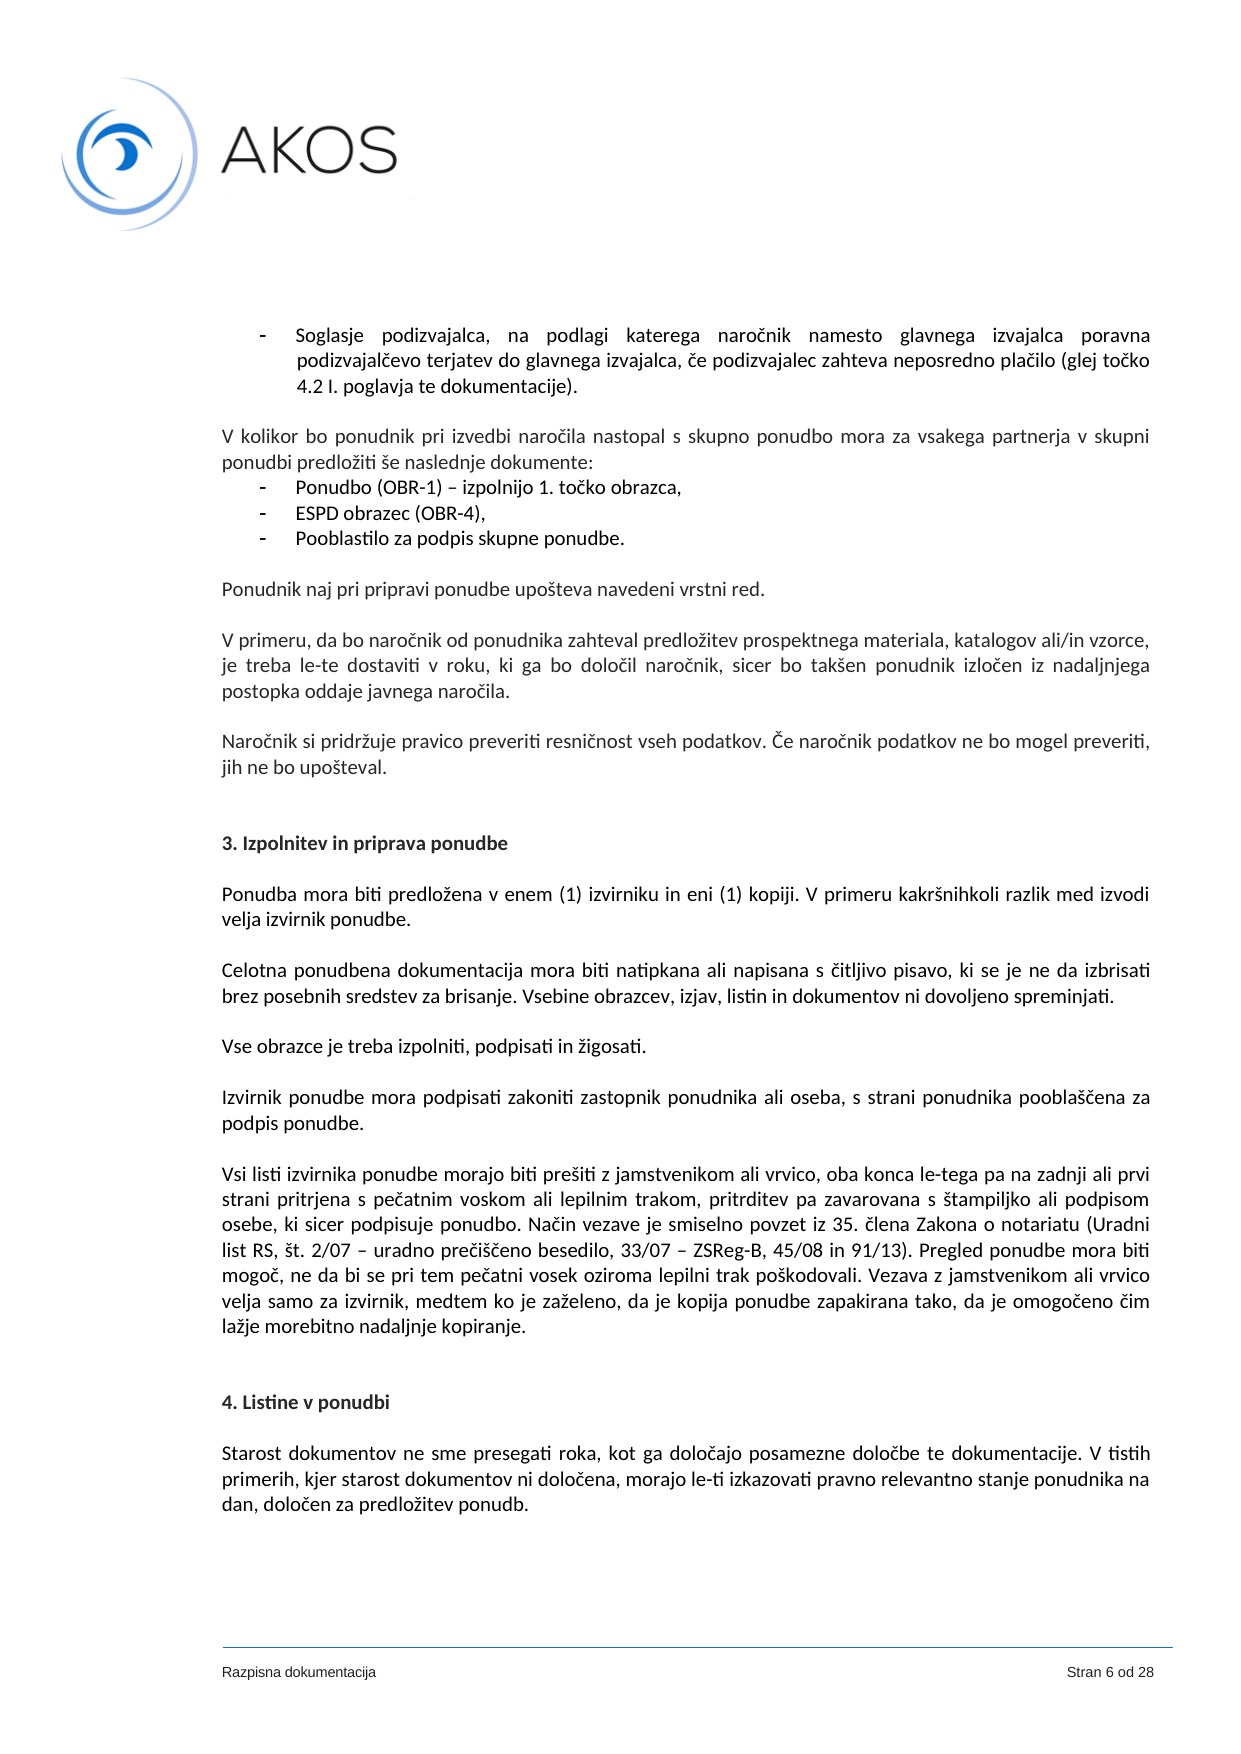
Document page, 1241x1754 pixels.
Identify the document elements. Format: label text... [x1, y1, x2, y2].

picture [59, 73, 421, 235]
text Izvirnik ponudbe mora podpisati zakoniti zastopnik ponudnika ali oseba, s strani ponudnika pooblaščena za podpis ponudbe. [222, 1084, 1152, 1135]
text Celotna ponudbena dokumentacija mora biti natipkana ali napisana s čitljivo pisavo, ki se je ne da izbrisati brez posebnih sredstev za brisanje. Vsebine obrazcev, izjav, listin in dokumentov ni dovoljeno spreminjati. [222, 957, 1152, 1008]
subtitle 4. Listine v ponudbi [222, 1389, 1152, 1415]
text Starost dokumentov ne sme presegati roka, kot ga določajo posamezne določbe te dokumentacije. V tistih primerih, kjer starost dokumentov ni določena, morajo le-ti izkazovati pravno relevantno stanje ponudnika na dan, določen za predložitev ponudb. [222, 1440, 1152, 1517]
subtitle 3. Izpolnitev in priprava ponudbe [222, 830, 1152, 856]
list Pooblastilo za podpis skupne ponudbe. [259, 525, 1152, 551]
list Ponudbo (OBR-1) – izpolnijo 1. točko obrazca, [259, 474, 1152, 500]
text Ponudba mora biti predložena v enem (1) izvirniku in eni (1) kopiji. V primeru kakršnihkoli razlik med izvodi velja izvirnik ponudbe. [222, 881, 1152, 932]
list ESPD obrazec (OBR-4), [259, 500, 1152, 525]
text V kolikor bo ponudnik pri izvedbi naročila nastopal s skupno ponudbo mora za vsakega partnerja v skupni ponudbi predložiti še naslednje dokumente: [222, 424, 1152, 474]
text Ponudnik naj pri pripravi ponudbe upošteva navedeni vrstni red. [222, 576, 1152, 602]
list Soglasje podizvajalca, na podlagi katerega naročnik namesto glavnega izvajalca poravna podizvajalčevo terjatev do glavnega izvajalca, če podizvajalec zahteva neposredno plačilo (glej točko 4.2 I. poglavja te dokumentacije). [259, 322, 1152, 398]
text Vse obrazce je treba izpolniti, podpisati in žigosati. [222, 1034, 1152, 1059]
text V primeru, da bo naročnik od ponudnika zahteval predložitev prospektnega materiala, katalogov ali/in vzorce, je treba le-te dostaviti v roku, ki ga bo določil naročnik, sicer bo takšen ponudnik izločen iz nadaljnjega postopka oddaje javnega naročila. [222, 627, 1152, 703]
text Naročnik si pridržuje pravico preveriti resničnost vseh podatkov. Če naročnik podatkov ne bo mogel preveriti, jih ne bo upošteval. [222, 729, 1152, 779]
text Vsi listi izvirnika ponudbe morajo biti prešiti z jamstvenikom ali vrvico, oba konca le-tega pa na zadnji ali prvi strani pritrjena s pečatnim voskom ali lepilnim trakom, pritrditev pa zavarovana s štampiljko ali podpisom osebe, ki sicer podpisuje ponudbo. Način vezave je smiselno povzet iz 35. člena Zakona o notariatu (Uradni list RS, št. 2/07 – uradno prečiščeno besedilo, 33/07 – ZSReg-B, 45/08 in 91/13). Pregled ponudbe mora biti mogoč, ne da bi se pri tem pečatni vosek oziroma lepilni trak poškodovali. Vezava z jamstvenikom ali vrvico velja samo za izvirnik, medtem ko je zaželeno, da je kopija ponudbe zapakirana tako, da je omogočeno čim lažje morebitno nadaljnje kopiranje. [222, 1161, 1152, 1339]
